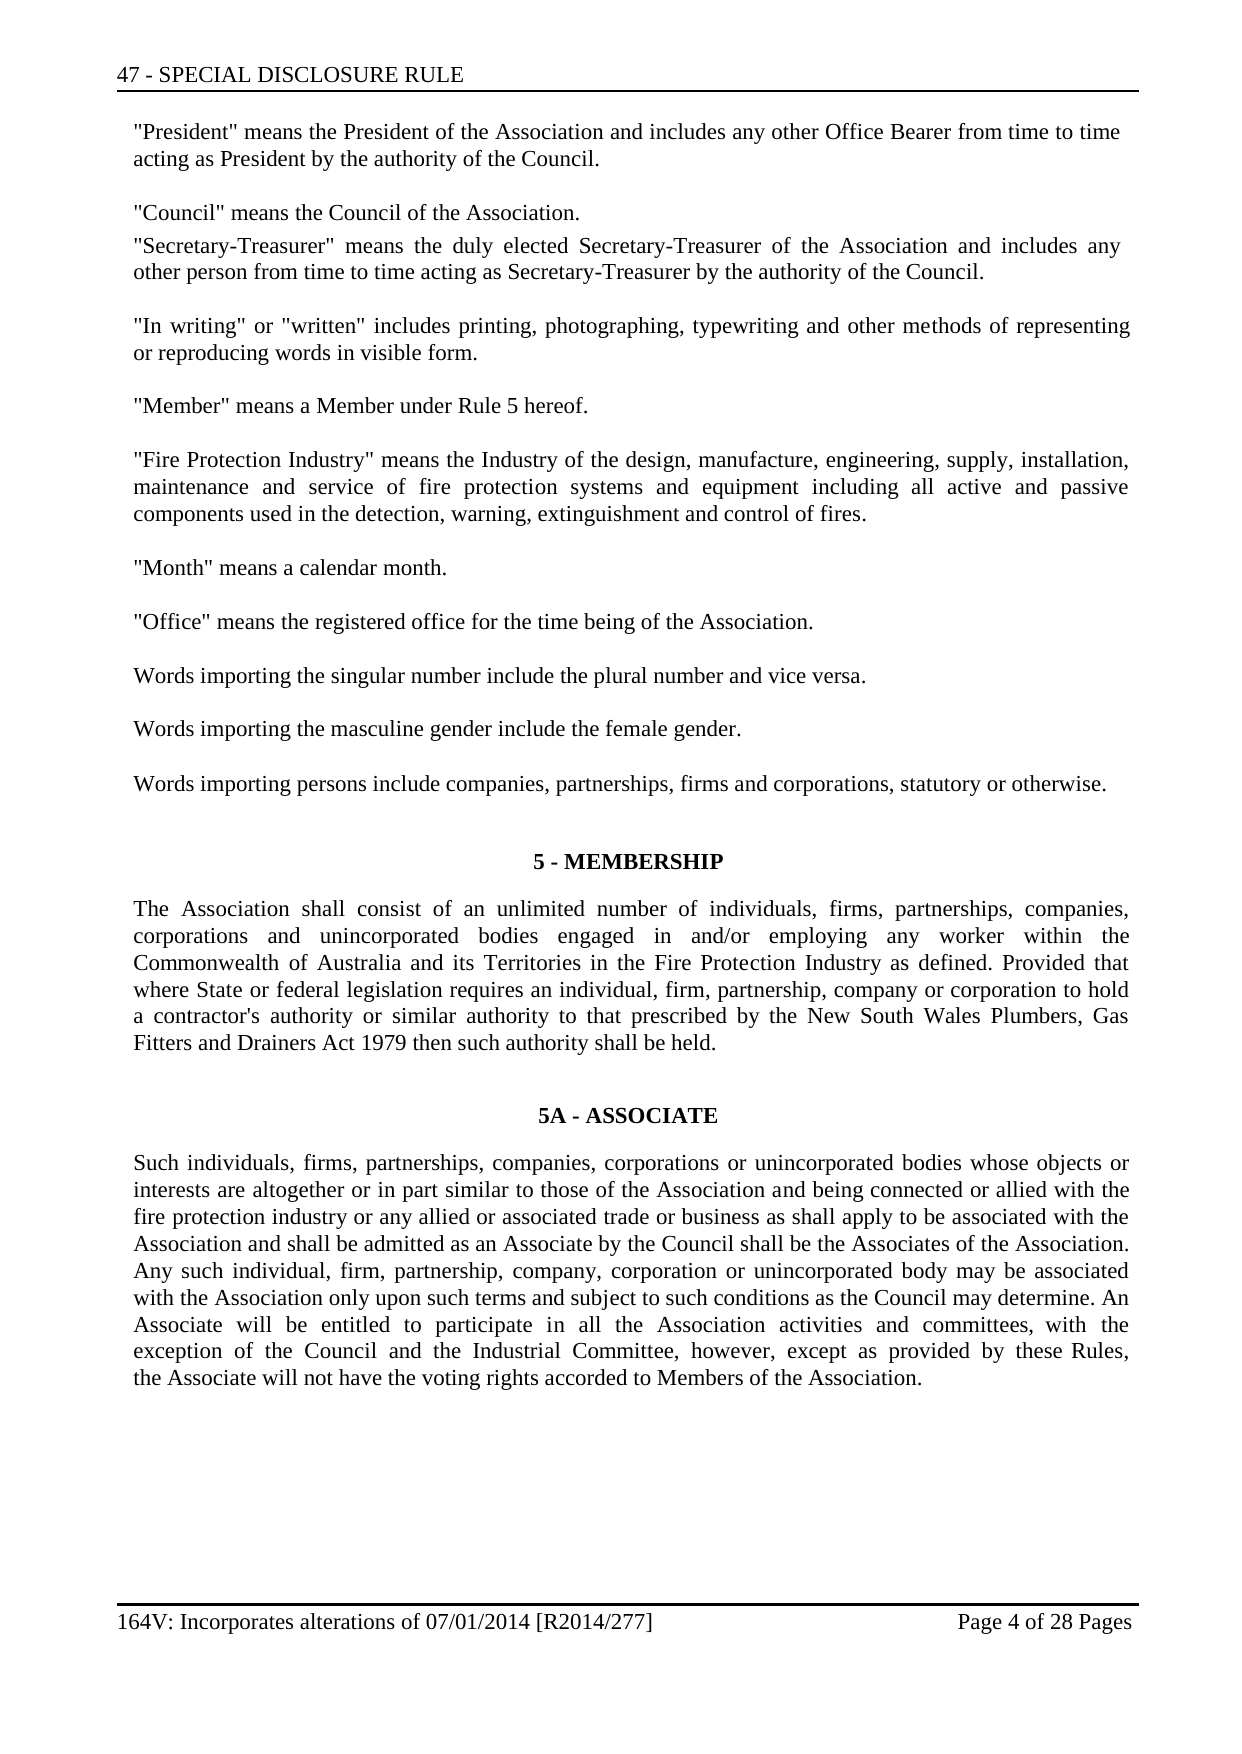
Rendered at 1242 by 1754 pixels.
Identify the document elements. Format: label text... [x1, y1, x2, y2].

subtitle 5 - MEMBERSHIP [117, 848, 1139, 874]
text The Association shall consist of an unlimited number of individuals, firms, partnerships, companies, corporations and unincorporated bodies engaged in and/or employing any worker within the Commonwealth of Australia and its Territories in the Fire Protection Industry as defined. Provided that where State or federal legislation requires an individual, firm, partnership, company or corporation to hold a contractor's authority or similar authority to that prescribed by the New South Wales Plumbers, Gas Fitters and Drainers Act 1979 then such authority shall be held. [133, 895, 1129, 1056]
text "In writing" or "written" includes printing, photographing, typewriting and other methods of representing or reproducing words in visible form. [133, 312, 1130, 365]
text Words importing persons include companies, partnerships, firms and corporations, statutory or otherwise. [133, 770, 1114, 797]
subtitle 5A - ASSOCIATE [117, 1102, 1139, 1128]
text "Office" means the registered office for the time being of the Association. Words importing the singular number include the plural number and vice versa. Words importing the masculine gender include the female gender. [133, 608, 874, 742]
text "President" means the President of the Association and includes any other Office Bearer from time to time acting as President by the authority of the Council. [133, 118, 1129, 171]
text Such individuals, firms, partnerships, companies, corporations or unincorporated bodies whose objects or interests are altogether or in part similar to those of the Association and being connected or allied with the fire protection industry or any allied or associated trade or business as shall apply to be associated with the Association and shall be admitted as an Associate by the Council shall be the Associates of the Association. Any such individual, firm, partnership, company, corporation or unincorporated body may be associated with the Association only upon such terms and subject to such conditions as the Council may determine. An Associate will be entitled to participate in all the Association activities and committees, with the exception of the Council and the Industrial Committee, however, except as provided by these Rules, the Associate will not have the voting rights accorded to Members of the Association. [133, 1149, 1129, 1391]
text "Fire Protection Industry" means the Industry of the design, manufacture, engineering, supply, installation, maintenance and service of fire protection systems and equipment including all active and passive components used in the detection, warning, extinguishment and control of fires. [133, 446, 1129, 526]
text "Member" means a Member under Rule 5 hereof. [133, 392, 595, 419]
text "Month" means a calendar month. [133, 554, 454, 580]
text "Council" means the Council of the Association. [133, 199, 1142, 225]
text "Secretary-Treasurer" means the duly elected Secretary-Treasurer of the Association and includes any other person from time to time acting as Secretary-Treasurer by the authority of the Council. [133, 233, 1142, 285]
